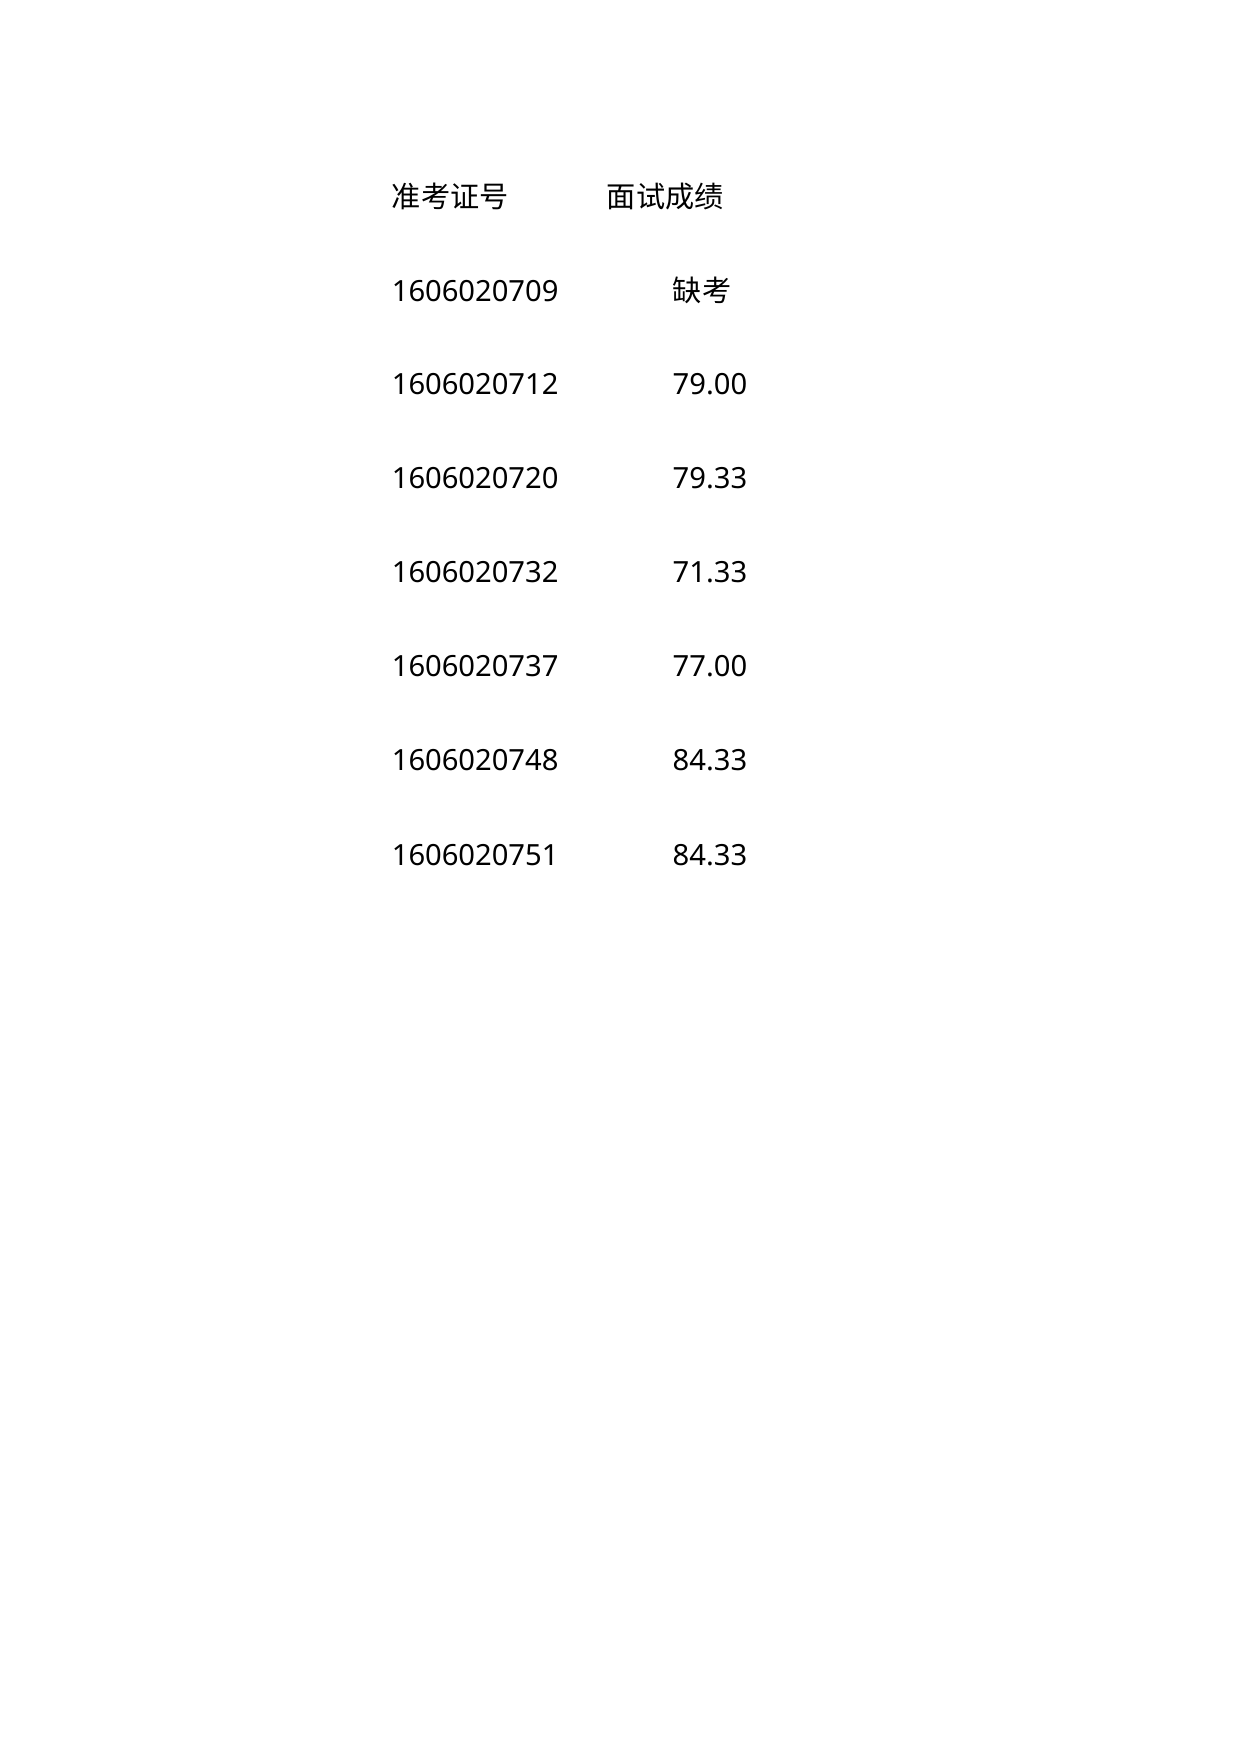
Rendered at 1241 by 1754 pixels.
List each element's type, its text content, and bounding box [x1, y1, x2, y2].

text 准考证号 面试成绩 [187, 162, 1053, 227]
text 1606020748 84.33 [187, 727, 1053, 792]
text 1606020732 71.33 [187, 539, 1053, 604]
text 1606020720 79.33 [187, 444, 1053, 509]
text 1606020709 缺考 [187, 256, 1053, 321]
text 1606020751 84.33 [187, 821, 1053, 886]
text 1606020737 77.00 [187, 633, 1053, 698]
text 1606020712 79.00 [187, 350, 1053, 415]
